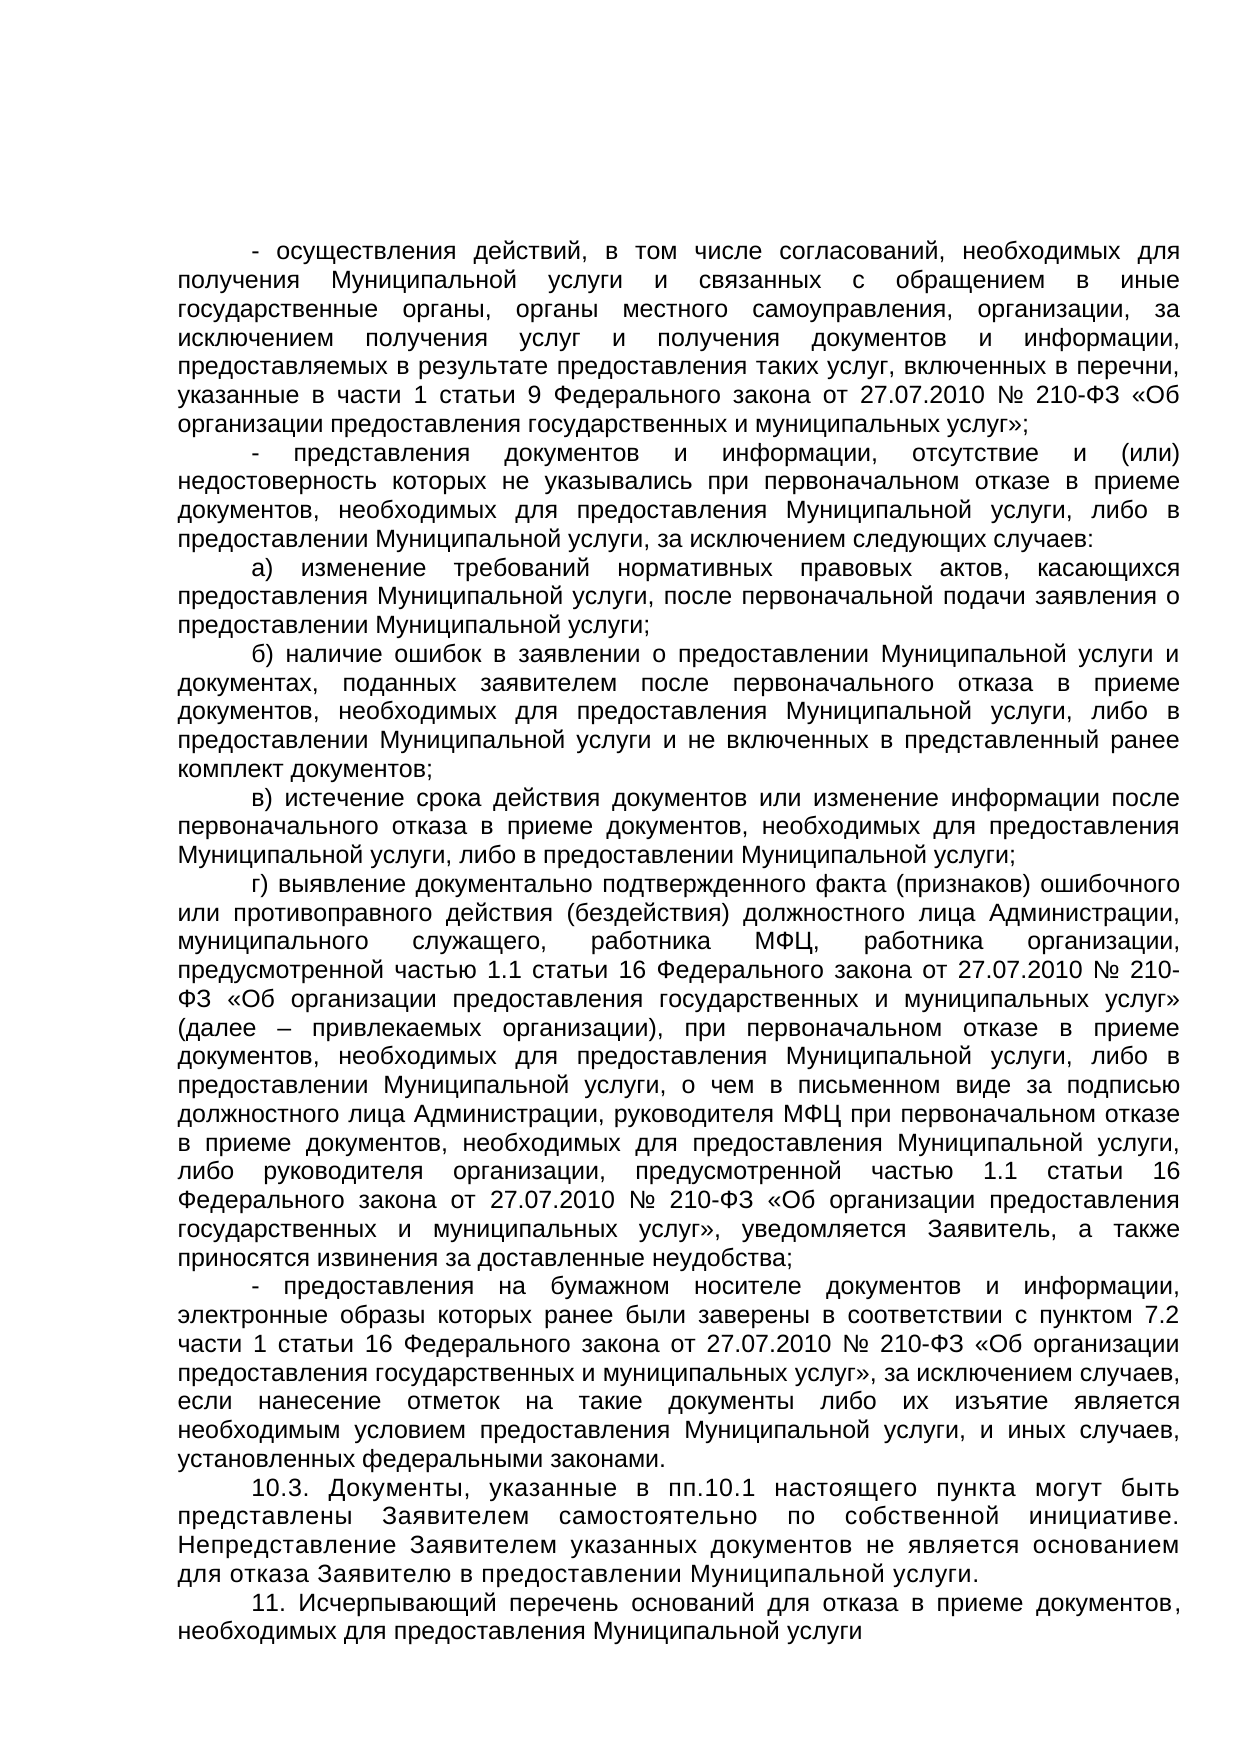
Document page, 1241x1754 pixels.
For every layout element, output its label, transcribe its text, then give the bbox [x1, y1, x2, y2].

text б) наличие ошибок в заявлении о предоставлении Муниципальной услуги и документах, поданных заявителем после первоначального отказа в приеме документов, необходимых для предоставления Муниципальной услуги, либо в предоставлении Муниципальной услуги и не включенных в представленный ранее комплект документов; [177, 639, 1181, 782]
text - осуществления действий, в том числе согласований, необходимых для получения Муниципальной услуги и связанных с обращением в иные государственные органы, органы местного самоуправления, организации, за исключением получения услуг и получения документов и информации, предоставляемых в результате предоставления таких услуг, включенных в перечни, указанные в части 1 статьи 9 Федерального закона от 27.07.2010 № 210-ФЗ «Об организации предоставления государственных и муниципальных услуг»; [177, 236, 1181, 437]
text - представления документов и информации, отсутствие и (или) недостоверность которых не указывались при первоначальном отказе в приеме документов, необходимых для предоставления Муниципальной услуги, либо в предоставлении Муниципальной услуги, за исключением следующих случаев: [177, 437, 1181, 552]
text а) изменение требований нормативных правовых актов, касающихся предоставления Муниципальной услуги, после первоначальной подачи заявления о предоставлении Муниципальной услуги; [177, 552, 1181, 639]
text 11. Исчерпывающий перечень оснований для отказа в приеме документов, необходимых для предоставления Муниципальной услуги [177, 1587, 1181, 1645]
text в) истечение срока действия документов или изменение информации после первоначального отказа в приеме документов, необходимых для предоставления Муниципальной услуги, либо в предоставлении Муниципальной услуги; [177, 782, 1181, 869]
text - предоставления на бумажном носителе документов и информации, электронные образы которых ранее были заверены в соответствии с пунктом 7.2 части 1 статьи 16 Федерального закона от 27.07.2010 № 210-ФЗ «Об организации предоставления государственных и муниципальных услуг», за исключением случаев, если нанесение отметок на такие документы либо их изъятие является необходимым условием предоставления Муниципальной услуги, и иных случаев, установленных федеральными законами. [177, 1271, 1181, 1472]
text 10.3. Документы, указанные в пп.10.1 настоящего пункта могут быть представлены Заявителем самостоятельно по собственной инициативе. Непредставление Заявителем указанных документов не является основанием для отказа Заявителю в предоставлении Муниципальной услуги. [177, 1472, 1181, 1587]
text г) выявление документально подтвержденного факта (признаков) ошибочного или противоправного действия (бездействия) должностного лица Администрации, муниципального служащего, работника МФЦ, работника организации, предусмотренной частью 1.1 статьи 16 Федерального закона от 27.07.2010 № 210-ФЗ «Об организации предоставления государственных и муниципальных услуг» (далее – привлекаемых организации), при первоначальном отказе в приеме документов, необходимых для предоставления Муниципальной услуги, либо в предоставлении Муниципальной услуги, о чем в письменном виде за подписью должностного лица Администрации, руководителя МФЦ при первоначальном отказе в приеме документов, необходимых для предоставления Муниципальной услуги, либо руководителя организации, предусмотренной частью 1.1 статьи 16 Федерального закона от 27.07.2010 № 210-ФЗ «Об организации предоставления государственных и муниципальных услуг», уведомляется Заявитель, а также приносятся извинения за доставленные неудобства; [177, 869, 1181, 1271]
